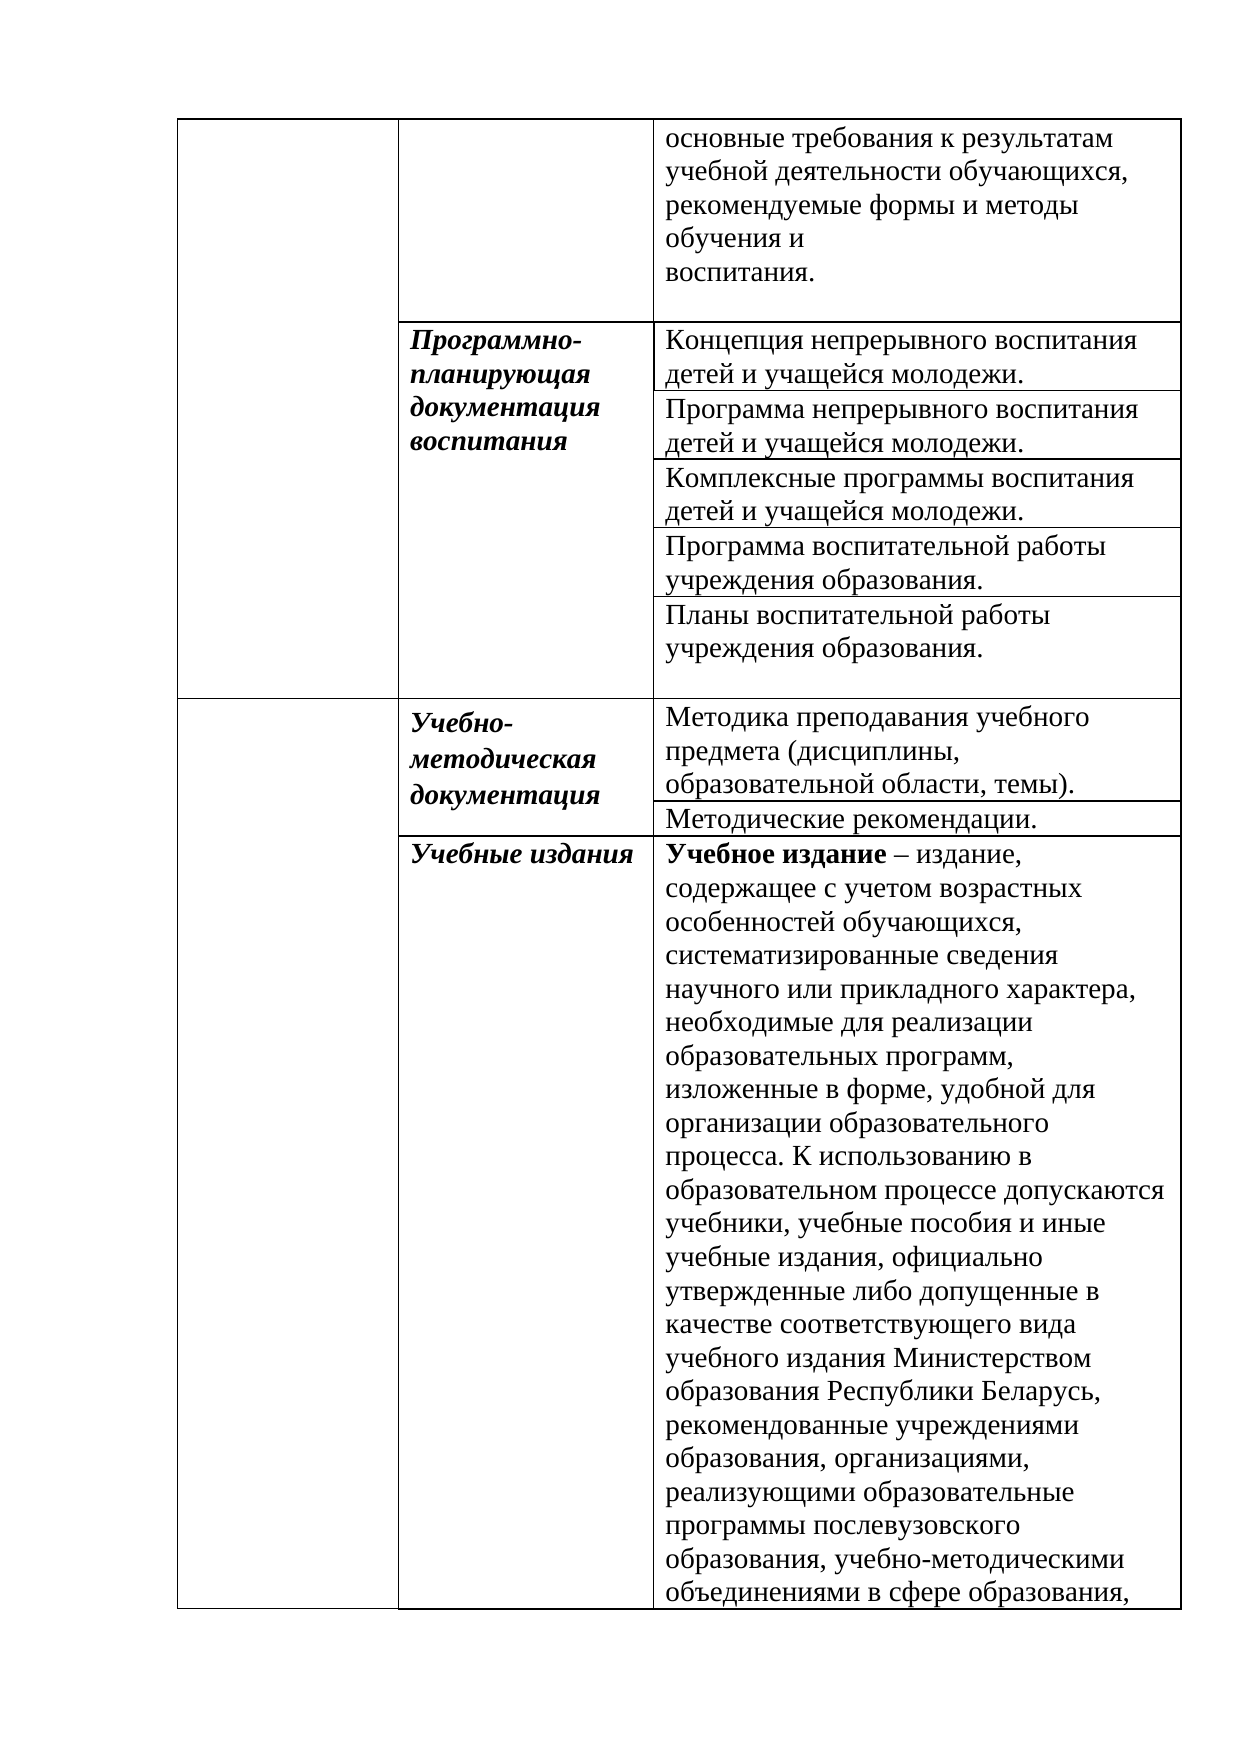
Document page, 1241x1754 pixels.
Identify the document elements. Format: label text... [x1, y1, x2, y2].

table_cell Программа непрерывного воспитания детей и учащейся молодежи. [654, 391, 1180, 458]
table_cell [654, 837, 1180, 1608]
table_cell Комплексные программы воспитания детей и учащейся молодежи. [654, 460, 1180, 527]
table_cell [178, 699, 398, 1608]
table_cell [654, 120, 1180, 321]
table_cell Методика преподавания учебного предмета (дисциплины, образовательной области, темы). [654, 699, 1180, 800]
table_cell Программа воспитательной работы учреждения образования. [654, 528, 1180, 596]
table_cell Программно-планирующая документация воспитания [399, 323, 653, 698]
table_cell Методические рекомендации. [654, 802, 1180, 835]
table_cell Планы воспитательной работы учреждения образования. [654, 597, 1180, 698]
table_cell Учебные издания [399, 837, 653, 1608]
table_cell Концепция непрерывного воспитания детей и учащейся молодежи. [655, 323, 1180, 389]
table_cell Учебно-методическая документация [399, 699, 653, 835]
